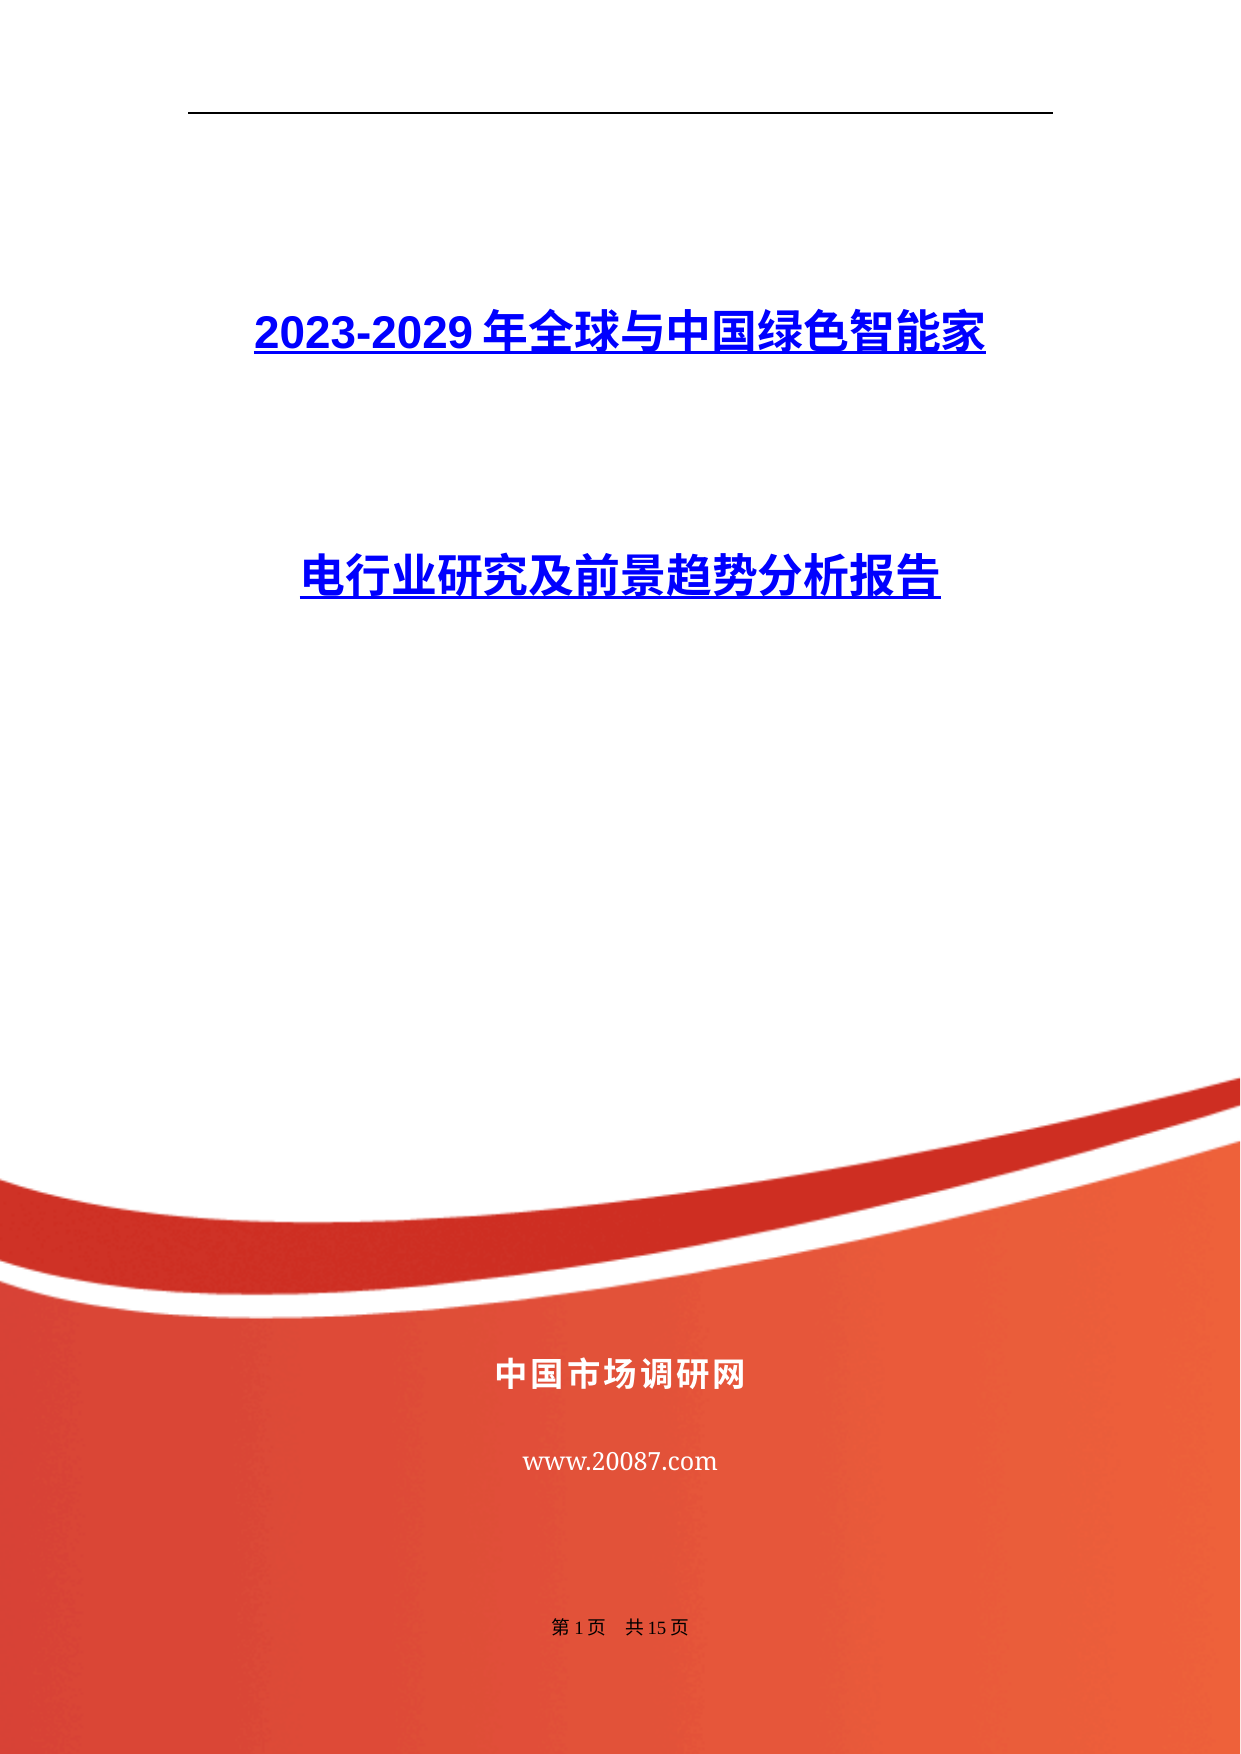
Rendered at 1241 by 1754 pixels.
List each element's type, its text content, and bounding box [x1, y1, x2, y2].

text www.20087.com [187, 1428, 1053, 1493]
table_header 2023-2029年全球与中国绿色智能家电行业研究及前景趋势分析报告 [188, 207, 1053, 773]
picture [0, 1006, 1241, 1754]
subtitle 中国市场调研网 [187, 1339, 1053, 1404]
